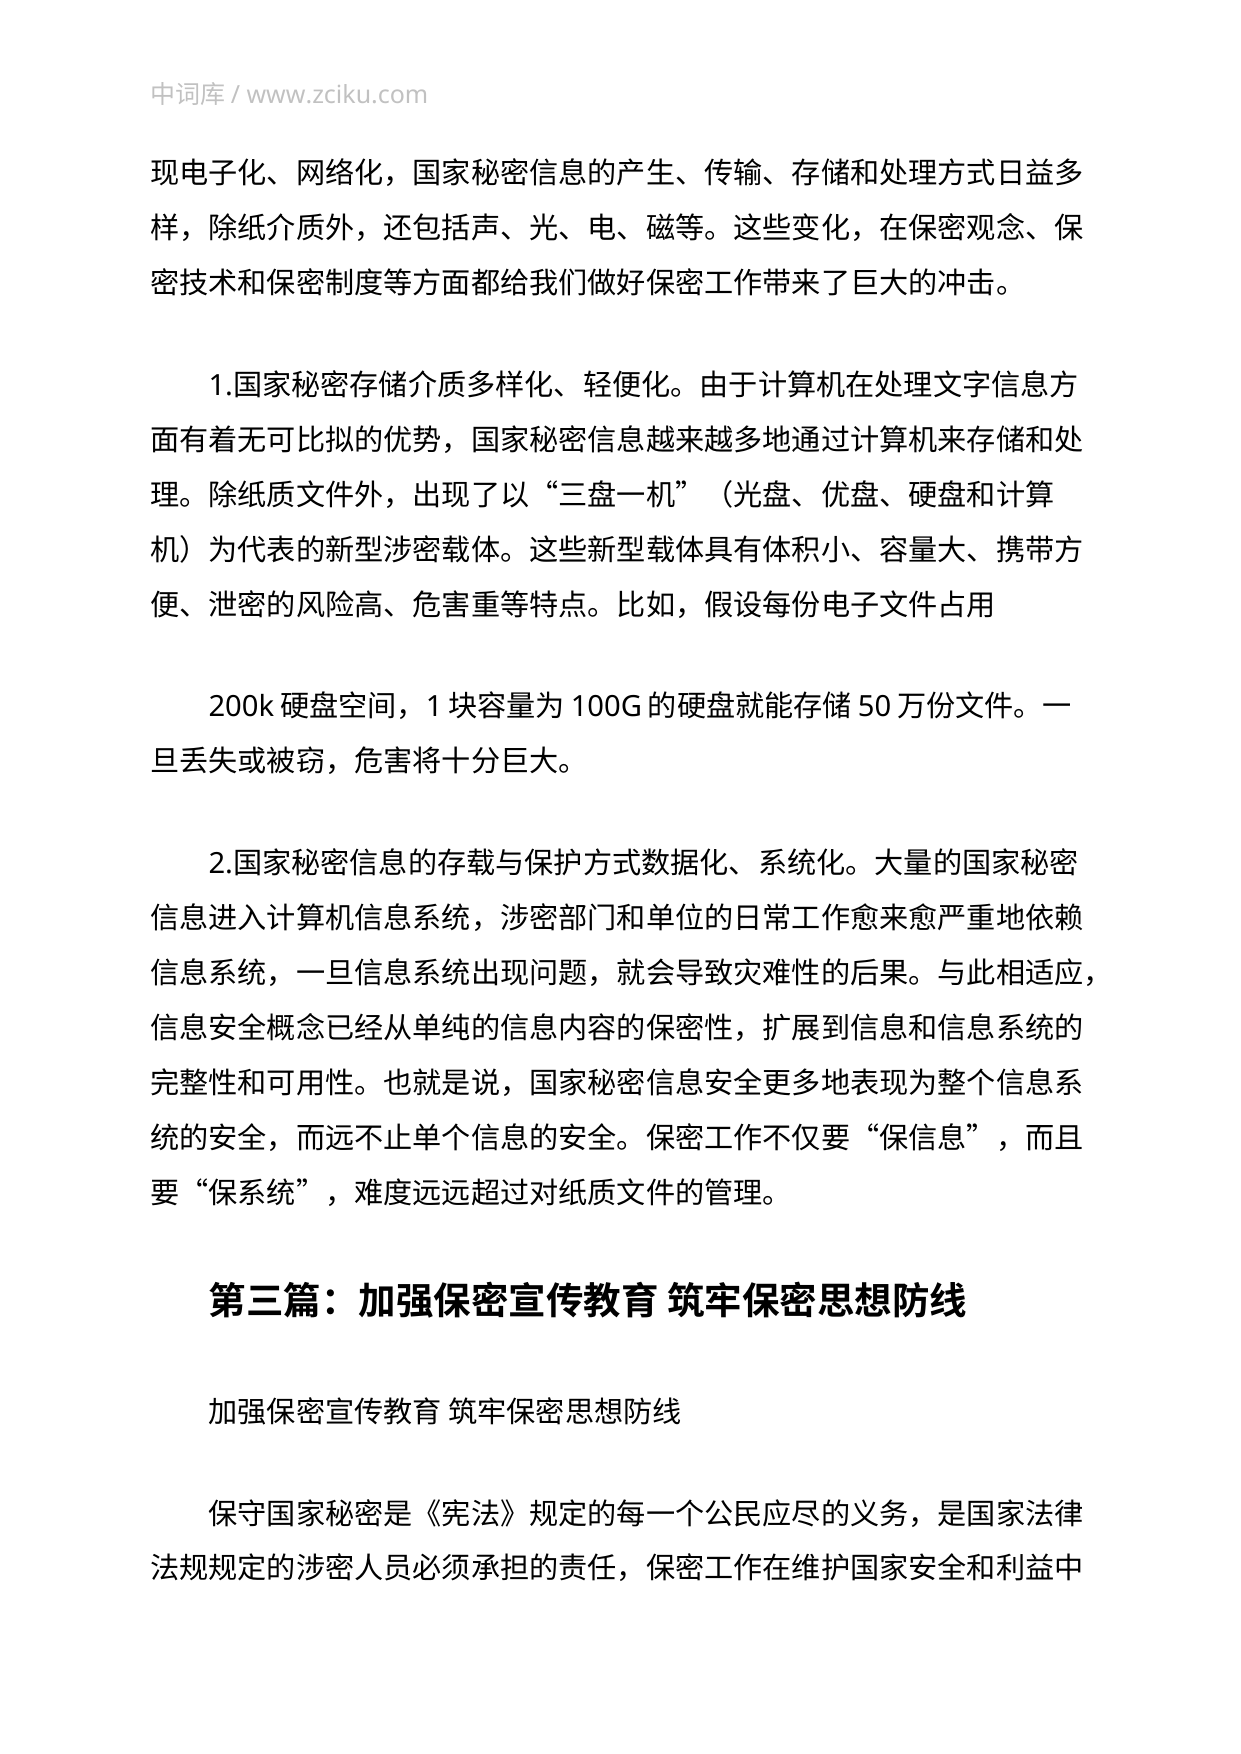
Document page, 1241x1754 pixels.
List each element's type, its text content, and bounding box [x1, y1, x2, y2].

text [150, 150, 1090, 302]
text 2.国家秘密信息的存载与保护方式数据化、系统化。大量的国家秘密信息进入计算机信息系统，涉密部门和单位的日常工作愈来愈严重地依赖信息系统，一旦信息系统出现问题，就会导致灾难性的后果。与此相适应，信息安全概念已经从单纯的信息内容的保密性，扩展到信息和信息系统的完整性和可用性。也就是说，国家秘密信息安全更多地表现为整个信息系统的安全，而远不止单个信息的安全。保密工作不仅要“保信息”，而且要“保系统”，难度远远超过对纸质文件的管理。 [150, 840, 1090, 1212]
text 200k硬盘空间，1块容量为100G的硬盘就能存储50万份文件。一旦丢失或被窃，危害将十分巨大。 [150, 683, 1090, 780]
text 1.国家秘密存储介质多样化、轻便化。由于计算机在处理文字信息方面有着无可比拟的优势，国家秘密信息越来越多地通过计算机来存储和处理。除纸质文件外，出现了以“三盘一机”（光盘、优盘、硬盘和计算机）为代表的新型涉密载体。这些新型载体具有体积小、容量大、携带方便、泄密的风险高、危害重等特点。比如，假设每份电子文件占用 [150, 362, 1090, 623]
text 加强保密宣传教育 筑牢保密思想防线 [150, 1388, 1090, 1431]
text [150, 1490, 1090, 1587]
text 第三篇：加强保密宣传教育 筑牢保密思想防线 [150, 1271, 1090, 1325]
